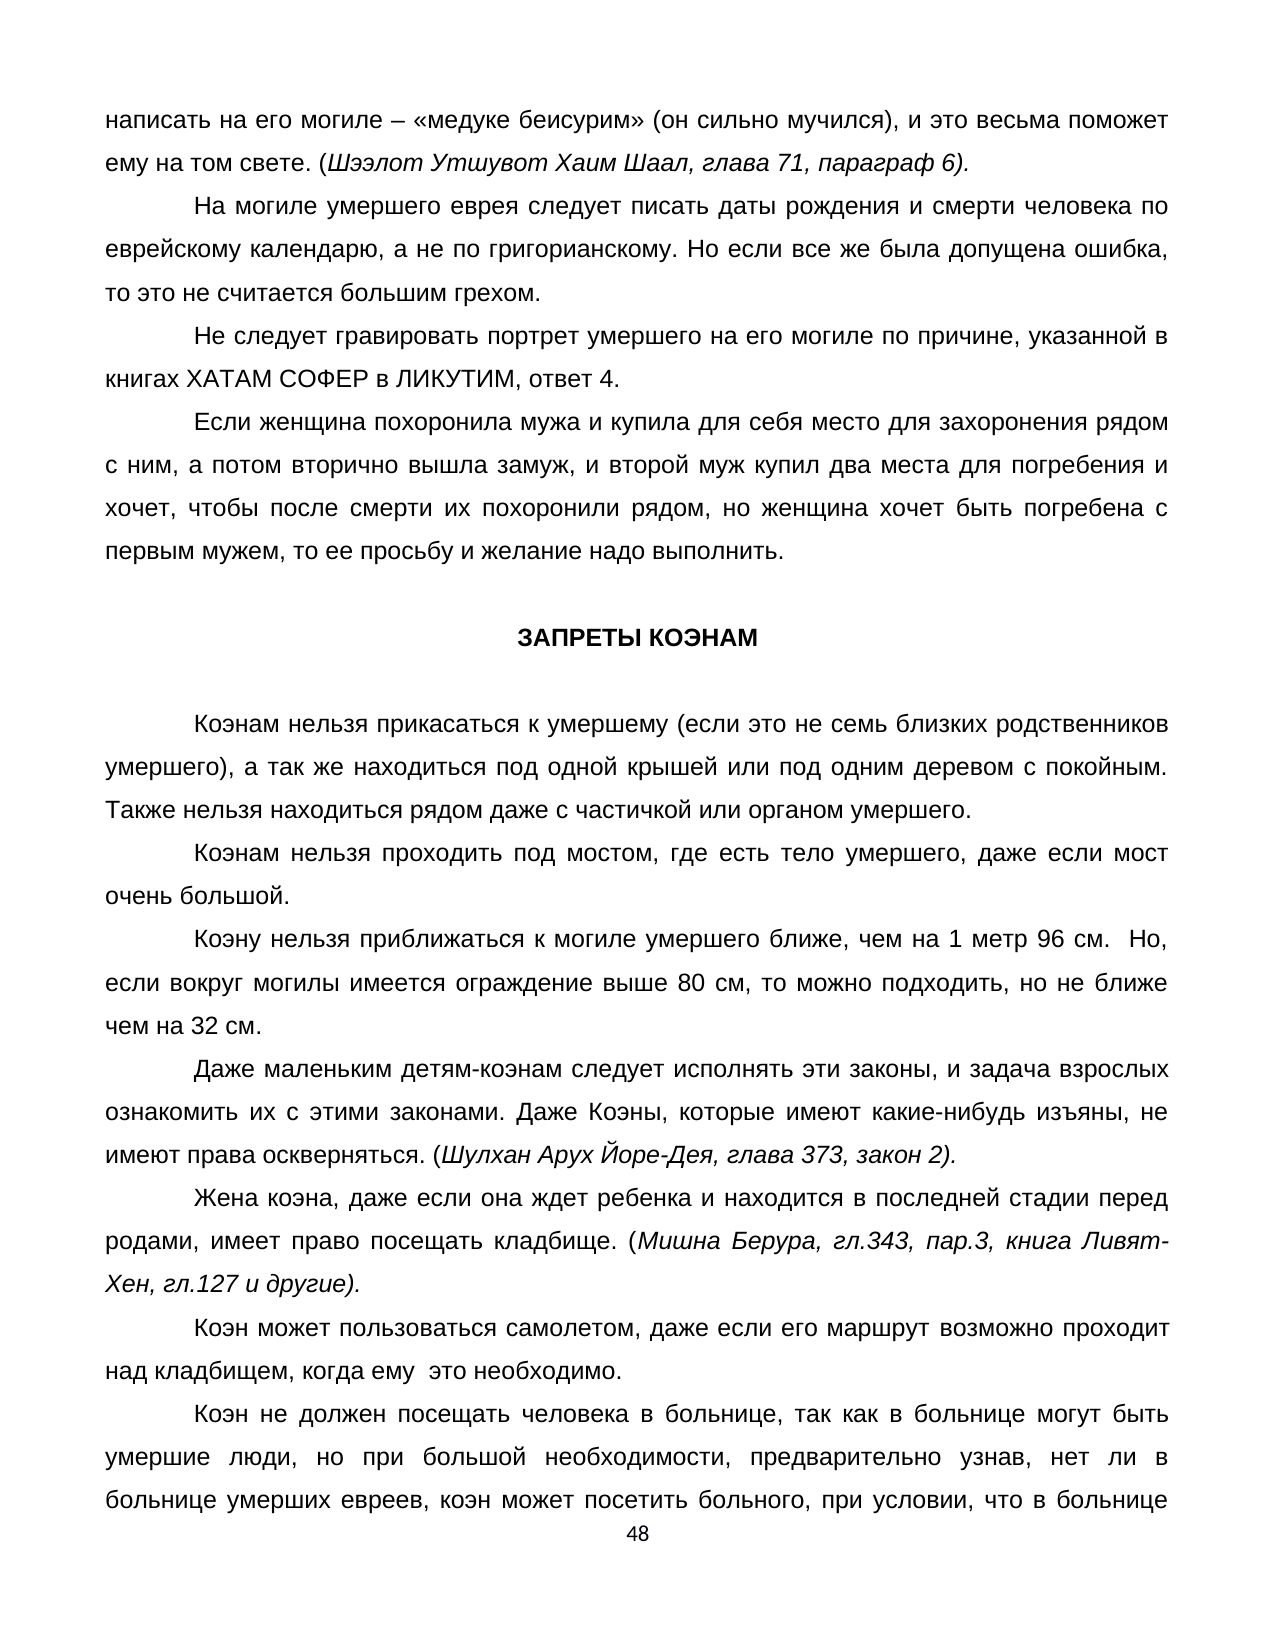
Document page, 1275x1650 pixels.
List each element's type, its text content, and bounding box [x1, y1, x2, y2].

text Коэнам нельзя прикасаться к умершему (если это не семь близких родственников умершего), а так же находиться под одной крышей или под одним деревом с покойным. Также нельзя находиться рядом даже с частичкой или органом умершего. [105, 709, 1170, 824]
text Коэнам нельзя проходить под мостом, где есть тело умершего, даже если мост очень большой. [105, 838, 1170, 910]
text На могиле умершего еврея следует писать даты рождения и смерти человека по еврейскому календарю, а не по григорианскому. Но если все же была допущена ошибка, то это не считается большим грехом. [105, 191, 1170, 306]
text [105, 105, 1170, 177]
text Коэн может пользоваться самолетом, даже если его маршрут возможно проходит над кладбищем, когда ему это необходимо. [105, 1312, 1170, 1384]
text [105, 1399, 1170, 1514]
text Не следует гравировать портрет умершего на его могиле по причине, указанной в книгах ХАТАМ СОФЕР в ЛИКУТИМ, ответ 4. [105, 321, 1170, 392]
text Даже маленьким детям-коэнам следует исполнять эти законы, и задача взрослых ознакомить их с этими законами. Даже Коэны, которые имеют какие-нибудь изъяны, не имеют права оскверняться. (Шулхан Арух Йоре-Дея, глава 373, закон 2). [105, 1054, 1170, 1169]
text Коэну нельзя приближаться к могиле умершего ближе, чем на 1 метр 96 см. Но, если вокруг могилы имеется ограждение выше 80 см, то можно подходить, но не ближе чем на 32 см. [105, 924, 1170, 1039]
text Если женщина похоронила мужа и купила для себя место для захоронения рядом с ним, а потом вторично вышла замуж, и второй муж купил два места для погребения и хочет, чтобы после смерти их похоронили рядом, но женщина хочет быть погребена с первым мужем, то ее просьбу и желание надо выполнить. [105, 407, 1170, 565]
text Жена коэна, даже если она ждет ребенка и находится в последней стадии перед родами, имеет право посещать кладбище. (Мишна Берура, гл.343, пар.3, книга Ливят-Хен, гл.127 и другие). [105, 1183, 1170, 1298]
text ЗАПРЕТЫ КОЭНАМ [105, 622, 1170, 651]
